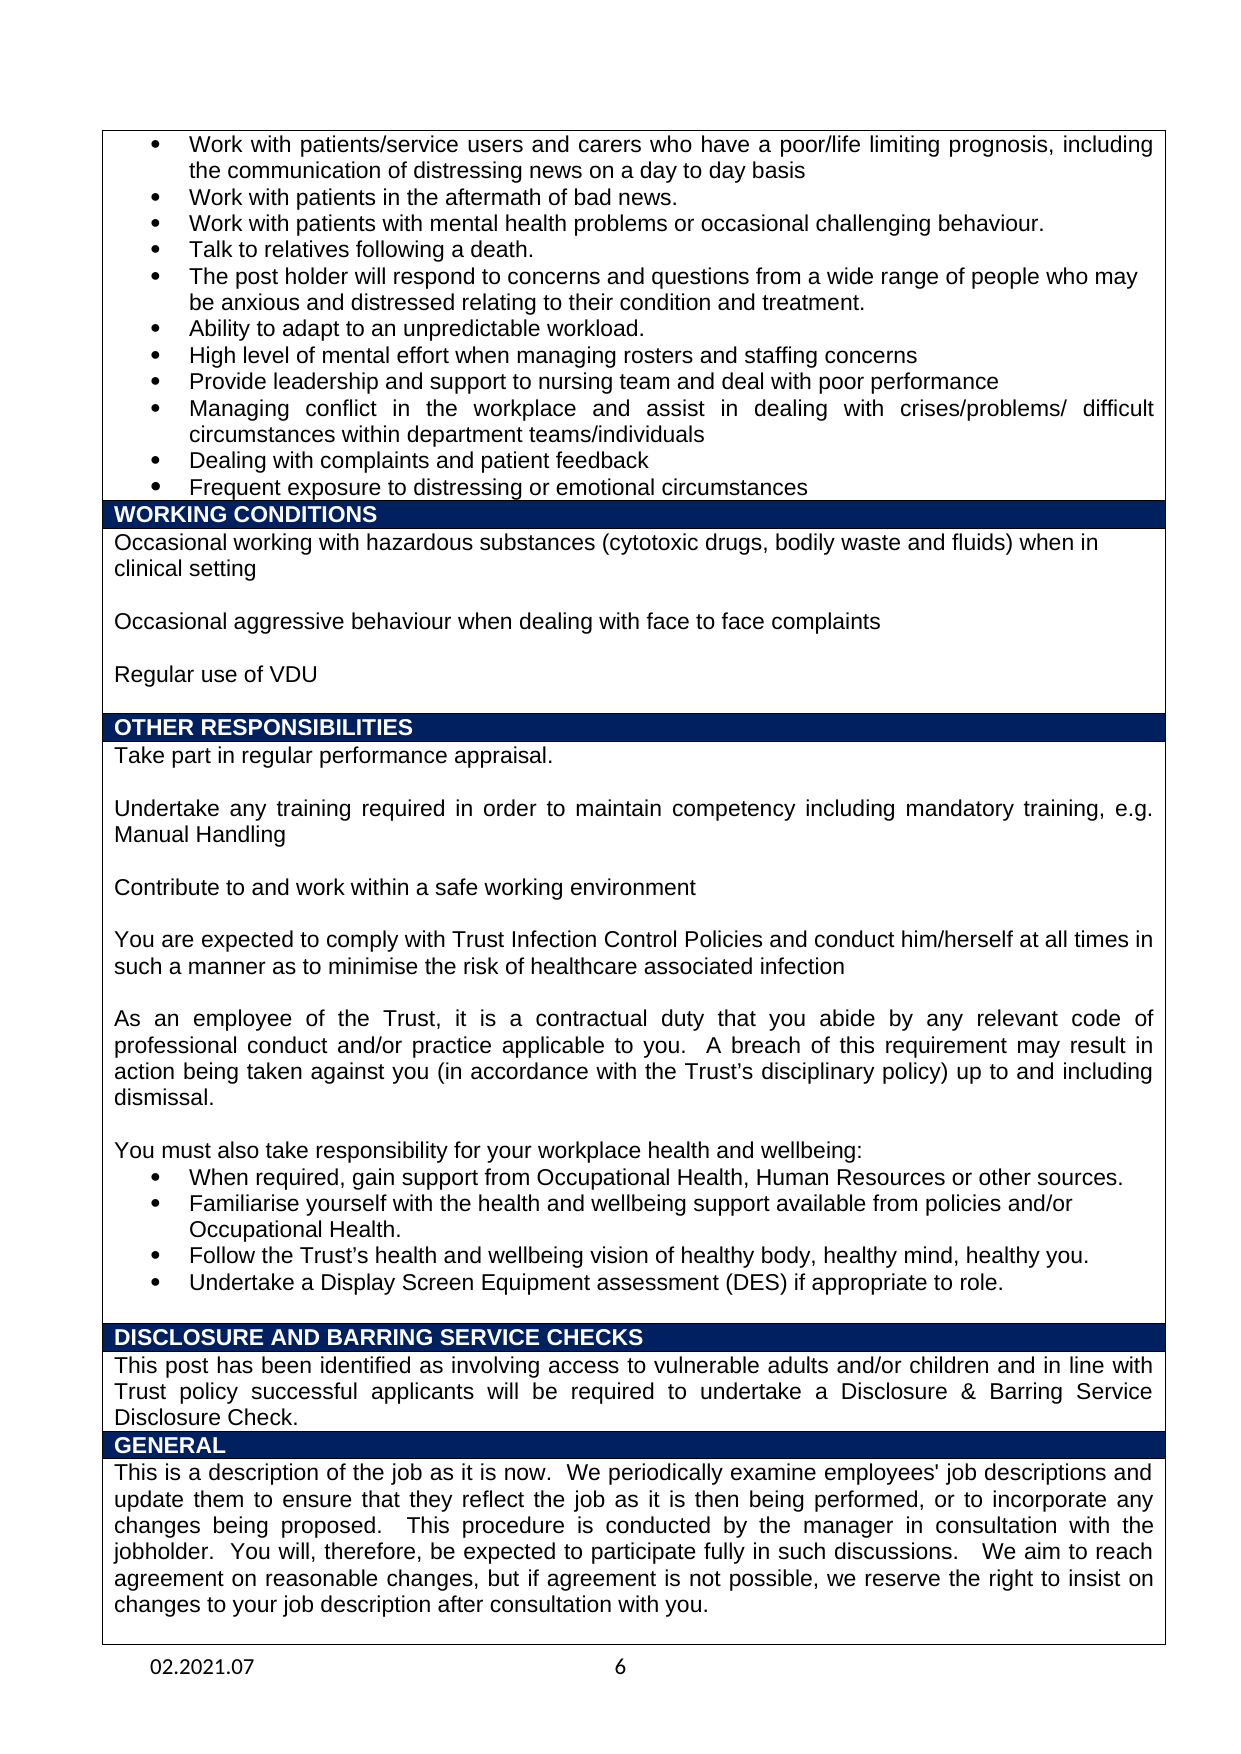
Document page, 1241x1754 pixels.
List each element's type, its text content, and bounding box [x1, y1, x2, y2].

table_cell Work with patients/service users and carers who have a poor/life limiting prognosis, including the communication of distressing news on a day to day basis Work with patients in the aftermath of bad news. Work with patients with mental health problems or occasional challenging behaviour. Talk to relatives following a death. The post holder will respond to concerns and questions from a wide range of people who may be anxious and distressed relating to their condition and treatment. Ability to adapt to an unpredictable workload. High level of mental effort when managing rosters and staffing concerns Provide leadership and support to nursing team and deal with poor performance Managing conflict in the workplace and assist in dealing with crises/problems/ difficult circumstances within department teams/individuals Dealing with complaints and patient feedback Frequent exposure to distressing or emotional circumstances [103, 131, 1165, 500]
table_cell GENERAL [103, 1432, 1165, 1458]
table_cell Take part in regular performance appraisal. Undertake any training required in order to maintain competency including mandatory training, e.g. Manual Handling Contribute to and work within a safe working environment You are expected to comply with Trust Infection Control Policies and conduct him/herself at all times in such a manner as to minimise the risk of healthcare associated infection As an employee of the Trust, it is a contractual duty that you abide by any relevant code of professional conduct and/or practice applicable to you. A breach of this requirement may result in action being taken against you (in accordance with the Trust’s disciplinary policy) up to and including dismissal. You must also take responsibility for your workplace health and wellbeing: When required, gain support from Occupational Health, Human Resources or other sources. Familiarise yourself with the health and wellbeing support available from policies and/or Occupational Health. Follow the Trust’s health and wellbeing vision of healthy body, healthy mind, healthy you. Undertake a Display Screen Equipment assessment (DES) if appropriate to role. [103, 742, 1165, 1323]
table_cell WORKING CONDITIONS [103, 501, 1165, 528]
table_cell DISCLOSURE AND BARRING SERVICE CHECKS [103, 1324, 1165, 1351]
table_cell OTHER RESPONSIBILITIES [103, 714, 1165, 741]
table_cell Occasional working with hazardous substances (cytotoxic drugs, bodily waste and fluids) when in clinical setting Occasional aggressive behaviour when dealing with face to face complaints Regular use of VDU [103, 529, 1165, 713]
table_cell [103, 1459, 1165, 1644]
table_cell This post has been identified as involving access to vulnerable adults and/or children and in line with Trust policy successful applicants will be required to undertake a Disclosure & Barring Service Disclosure Check. [103, 1352, 1165, 1431]
